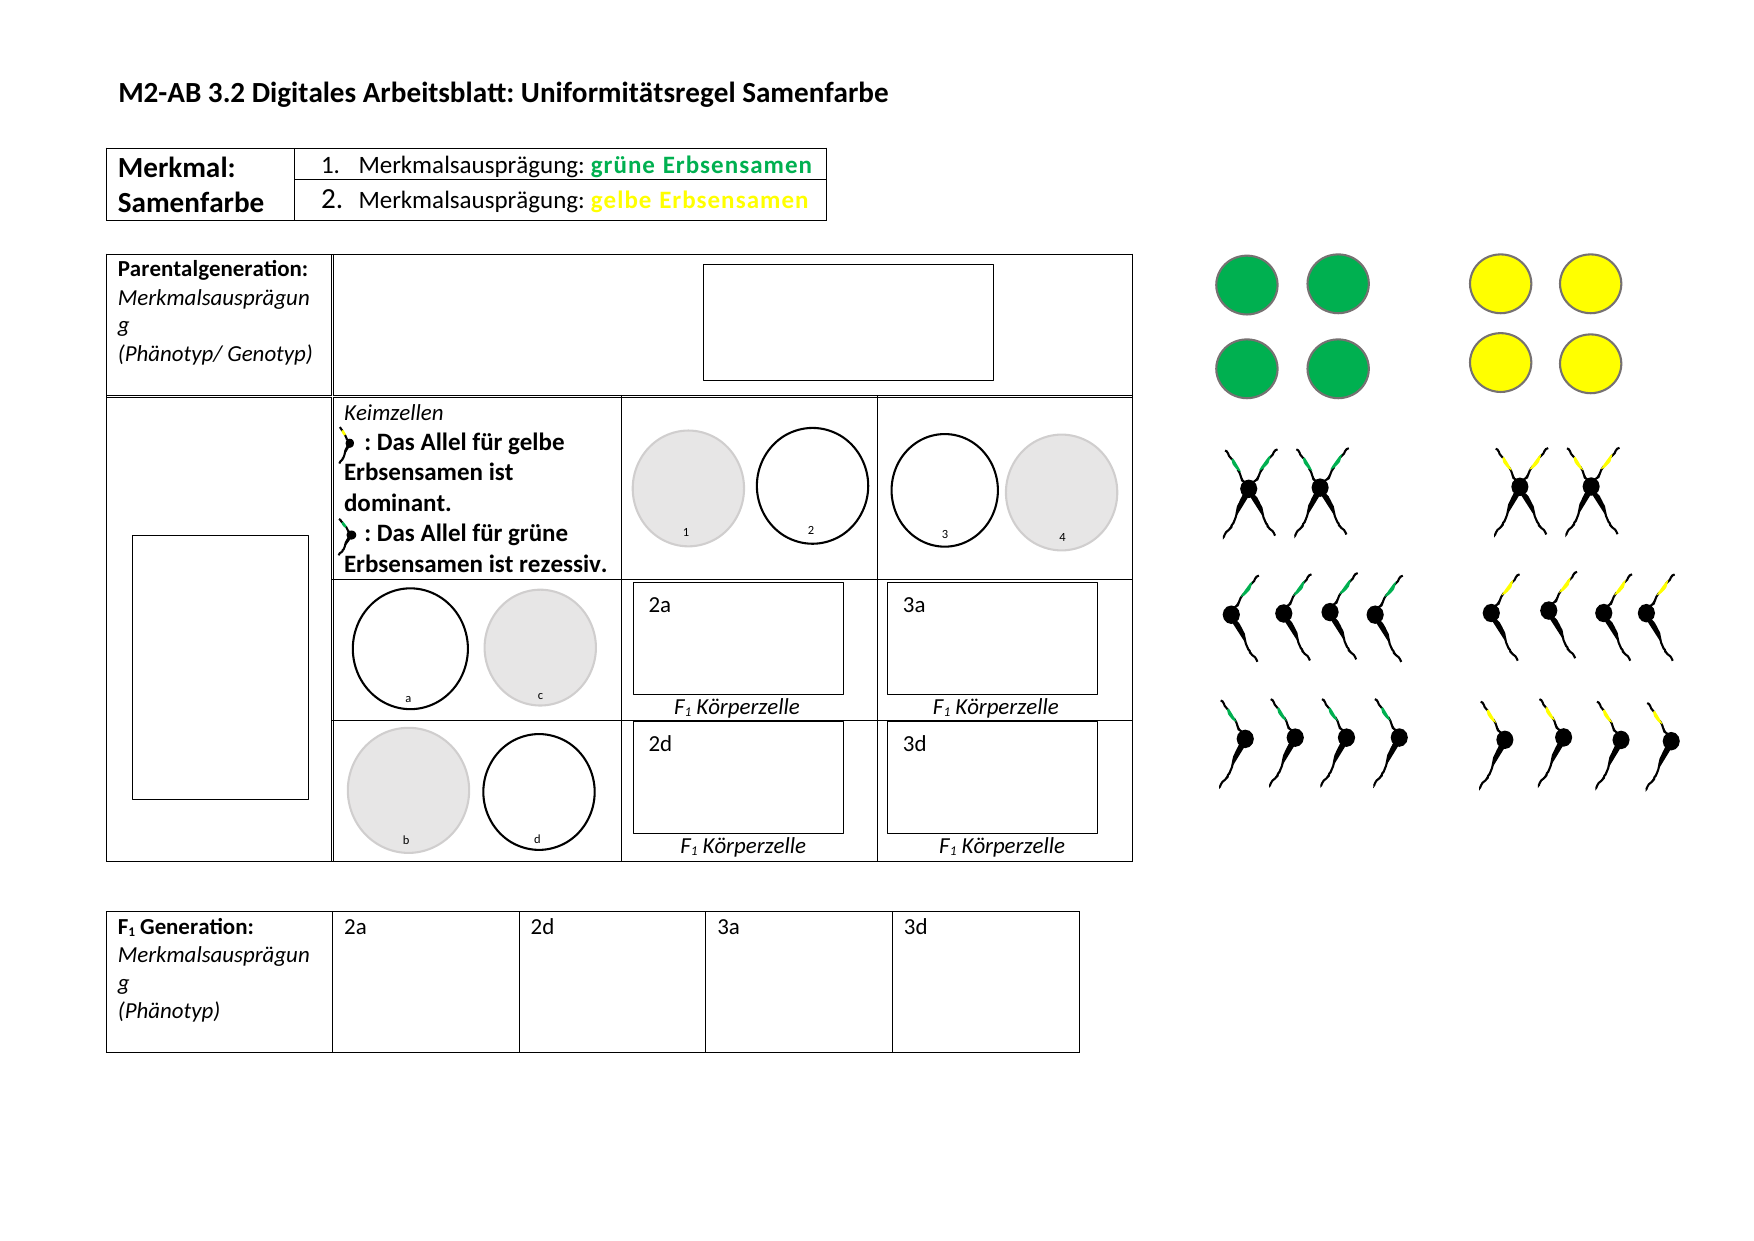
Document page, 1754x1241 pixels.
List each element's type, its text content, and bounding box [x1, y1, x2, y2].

table_cell [334, 721, 621, 861]
table_cell Keimzellen : Das Allel für gelbe Erbsensamen ist dominant. : Das Allel für grüne Erbsensamen ist rezessiv. [334, 398, 621, 578]
table_header Merkmal: Samenfarbe [107, 149, 294, 220]
table_cell [878, 580, 1132, 719]
table_cell [622, 580, 877, 719]
table_cell [107, 398, 331, 861]
table_cell [878, 398, 1132, 578]
table_cell [622, 721, 877, 861]
table_header 2a [333, 912, 519, 1052]
table_header Merkmalsausprägung: grüne Erbsensamen [295, 149, 826, 179]
table_cell [878, 721, 1132, 861]
table_header 3a [706, 912, 892, 1052]
table_cell Merkmalsausprägung: gelbe Erbsensamen [295, 180, 826, 220]
table_header Parentalgeneration: Merkmalsausprägung (Phänotyp/ Genotyp) [107, 255, 331, 395]
table_header [334, 255, 1132, 395]
table_header 3d [893, 912, 1079, 1052]
table_header 2d [520, 912, 705, 1052]
table_header F1 Generation: Merkmalsausprägung (Phänotyp) [107, 912, 332, 1052]
table_cell [334, 580, 621, 719]
table_cell [622, 398, 877, 578]
